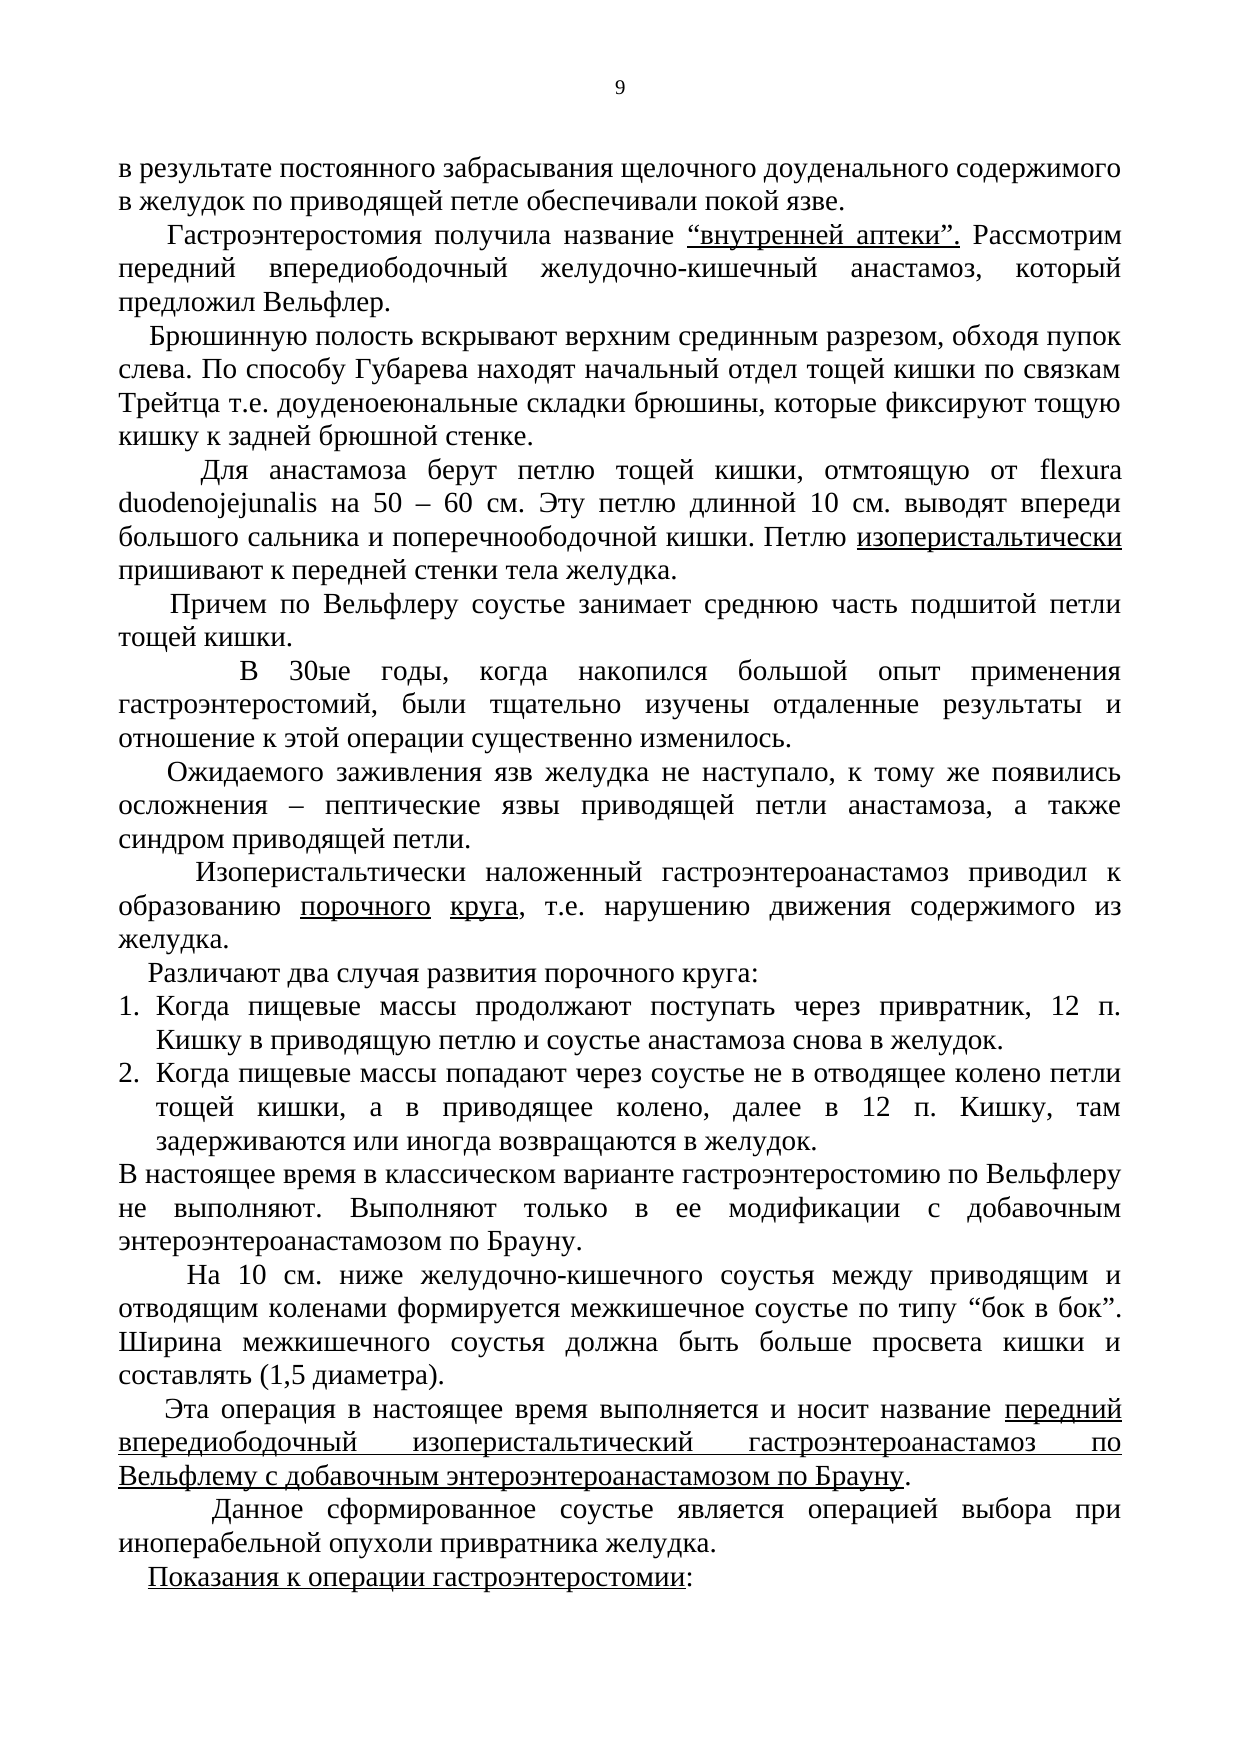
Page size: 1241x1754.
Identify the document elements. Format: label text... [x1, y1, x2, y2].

text Эта операция в настоящее время выполняется и носит название передний впередиободочный изоперистальтический гастроэнтероанастамоз по Вельфлему с добавочным энтероэнтероанастамозом по Брауну. [118, 1455, 1122, 1492]
text На 10 см. ниже желудочно-кишечного соустья между приводящим и отводящим коленами формируется межкишечное соустье по типу “бок в бок”. Ширина межкишечного соустья должна быть больше просвета кишки и составлять (1,5 диаметра). [118, 1257, 1122, 1391]
list Когда пищевые массы продолжают поступать через привратник, 12 п. Кишку в приводящую петлю и соустье анастамоза снова в желудок. [118, 988, 1122, 1056]
text Для анастамоза берут петлю тощей кишки, отмтоящую от flexura duodenojejunalis на 50 – 60 см. Эту петлю длинной 10 см. выводят впереди большого сальника и поперечноободочной кишки. Петлю изоперистальтически пришивают к передней стенки тела желудка. [118, 452, 1122, 586]
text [118, 150, 1122, 217]
text Брюшинную полость вскрывают верхним срединным разрезом, обходя пупок слева. По способу Губарева находят начальный отдел тощей кишки по связкам Трейтца т.е. доуденоеюнальные складки брюшины, которые фиксируют тощую кишку к задней брюшной стенке. [118, 318, 1122, 452]
text Ожидаемого заживления язв желудка не наступало, к тому же появились осложнения – пептические язвы приводящей петли анастамоза, а также синдром приводящей петли. [118, 754, 1122, 854]
text Различают два случая развития порочного круга: [118, 955, 1122, 988]
text Гастроэнтеростомия получила название “внутренней аптеки”. Рассмотрим передний впередиободочный желудочно-кишечный анастамоз, который предложил Вельфлер. [118, 217, 1122, 318]
text В настоящее время в классическом варианте гастроэнтеростомию по Вельфлеру не выполняют. Выполняют только в ее модификации с добавочным энтероэнтероанастамозом по Брауну. [118, 1156, 1122, 1257]
text Показания к операции гастроэнтеростомии: [118, 1559, 1122, 1592]
text Изоперистальтически наложенный гастроэнтероанастамоз приводил к образованию порочного круга, т.е. нарушению движения содержимого из желудка. [118, 854, 1122, 955]
text В 30ые годы, когда накопился большой опыт применения гастроэнтеростомий, были тщательно изучены отдаленные результаты и отношение к этой операции существенно изменилось. [118, 653, 1122, 754]
list Когда пищевые массы попадают через соустье не в отводящее колено петли тощей кишки, а в приводящее колено, далее в 12 п. Кишку, там задерживаются или иногда возвращаются в желудок. [118, 1056, 1122, 1156]
text Причем по Вельфлеру соустье занимает среднюю часть подшитой петли тощей кишки. [118, 586, 1122, 653]
text Данное сформированное соустье является операцией выбора при иноперабельной опухоли привратника желудка. [118, 1492, 1122, 1559]
text Эта операция в настоящее время выполняется и носит название передний впередиободочный изоперистальтический гастроэнтероанастамоз по Вельфлему с добавочным энтероэнтероанастамозом по Брауну. [118, 1391, 1122, 1454]
